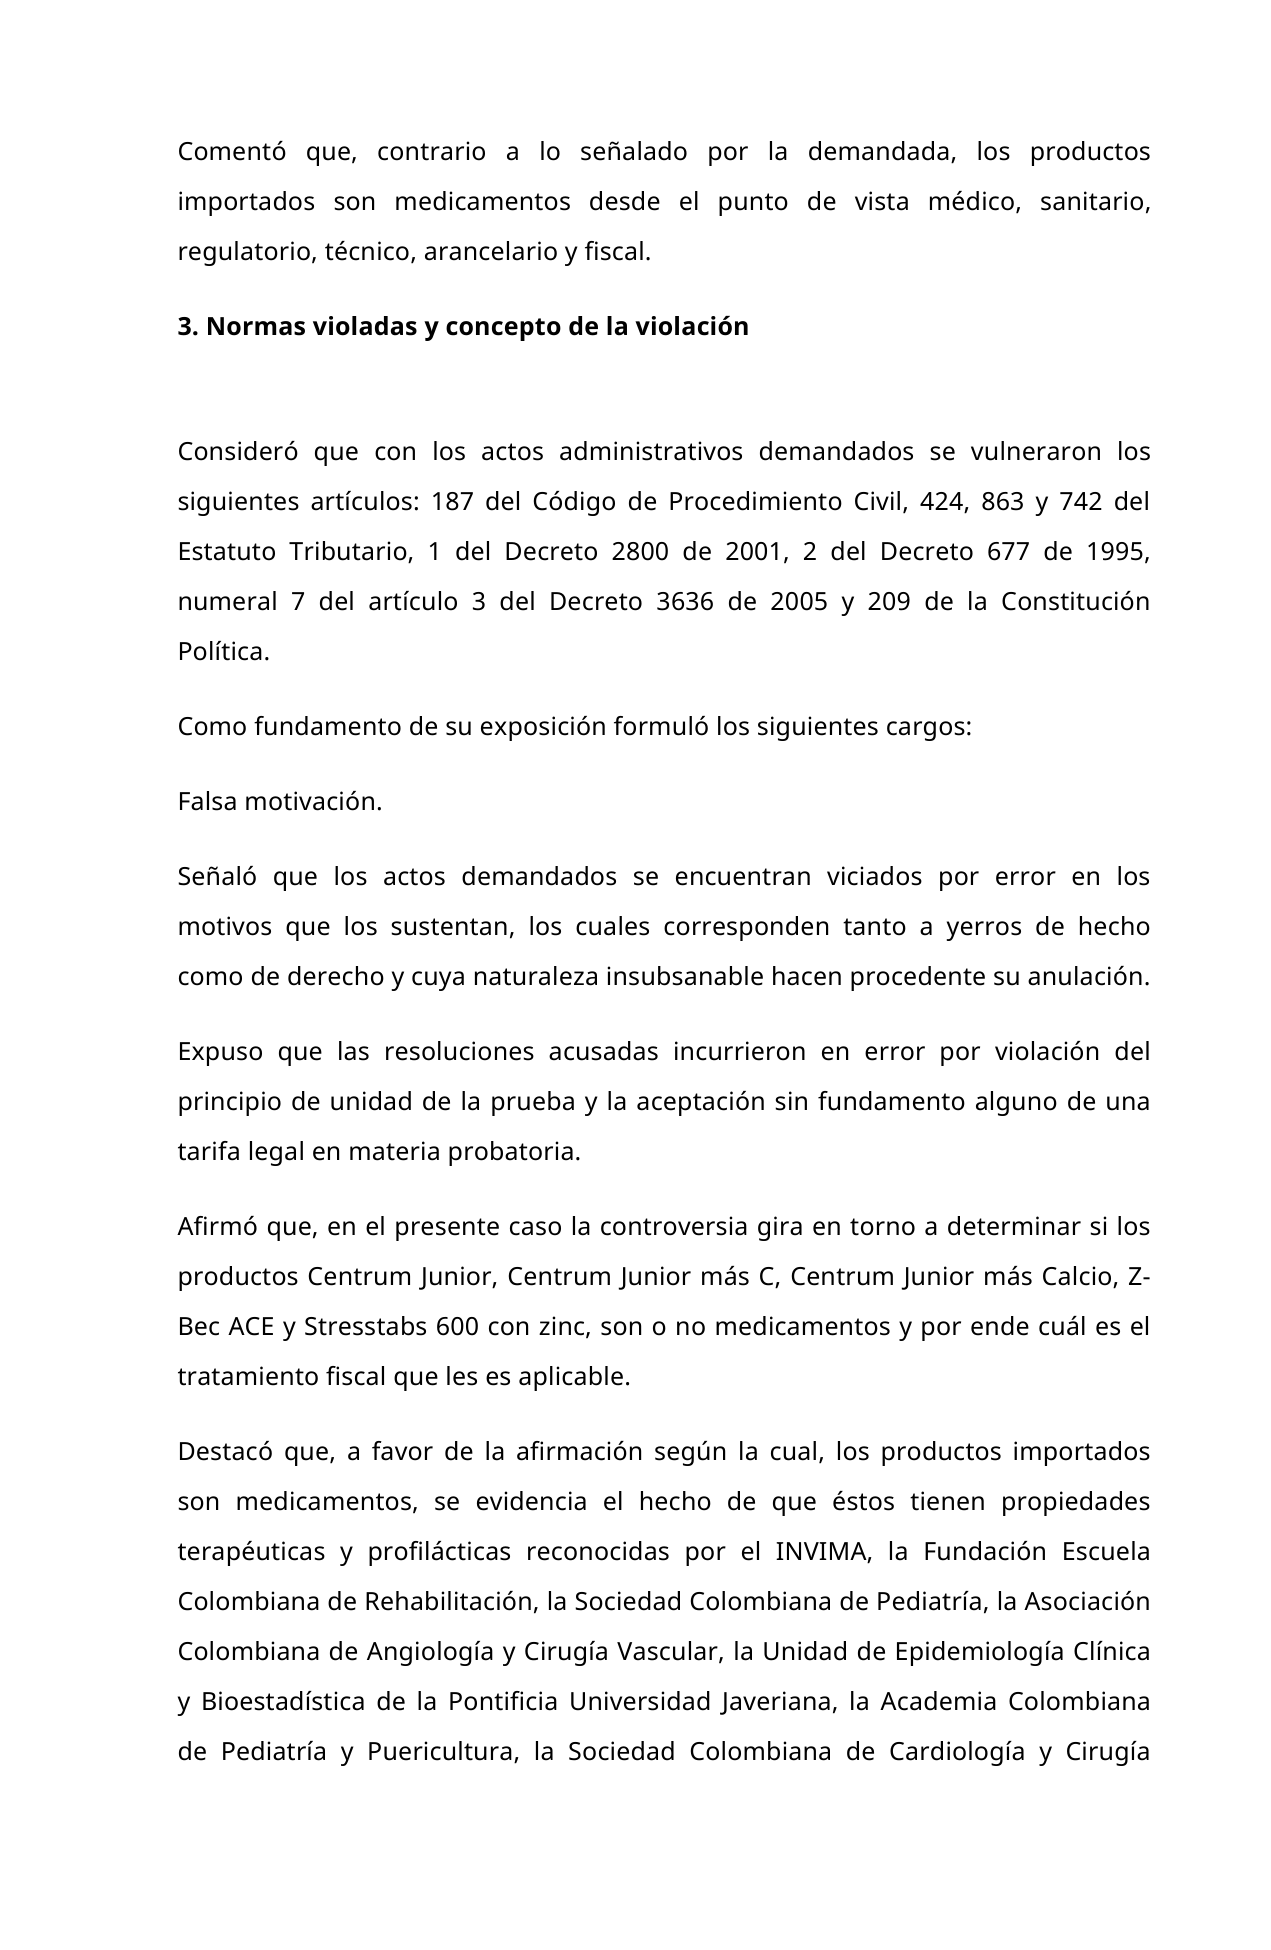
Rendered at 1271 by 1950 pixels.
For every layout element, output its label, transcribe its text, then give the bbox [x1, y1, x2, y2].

text Expuso que las resoluciones acusadas incurrieron en error por violación del principio de unidad de la prueba y la aceptación sin fundamento alguno de una tarifa legal en materia probatoria. [177, 1018, 1153, 1168]
text Falsa motivación. [177, 768, 1153, 818]
text 3. Normas violadas y concepto de la violación [177, 293, 1153, 343]
text Como fundamento de su exposición formuló los siguientes cargos: [177, 693, 1153, 743]
text Afirmó que, en el presente caso la controversia gira en torno a determinar si los productos Centrum Junior, Centrum Junior más C, Centrum Junior más Calcio, Z-Bec ACE y Stresstabs 600 con zinc, son o no medicamentos y por ende cuál es el tratamiento fiscal que les es aplicable. [177, 1193, 1153, 1393]
text Señaló que los actos demandados se encuentran viciados por error en los motivos que los sustentan, los cuales corresponden tanto a yerros de hecho como de derecho y cuya naturaleza insubsanable hacen procedente su anulación. [177, 843, 1153, 993]
text Consideró que con los actos administrativos demandados se vulneraron los siguientes artículos: 187 del Código de Procedimiento Civil, 424, 863 y 742 del Estatuto Tributario, 1 del Decreto 2800 de 2001, 2 del Decreto 677 de 1995, numeral 7 del artículo 3 del Decreto 3636 de 2005 y 209 de la Constitución Política. [177, 418, 1153, 668]
text Comentó que, contrario a lo señalado por la demandada, los productos importados son medicamentos desde el punto de vista médico, sanitario, regulatorio, técnico, arancelario y fiscal. [177, 118, 1153, 268]
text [177, 1418, 1153, 1768]
